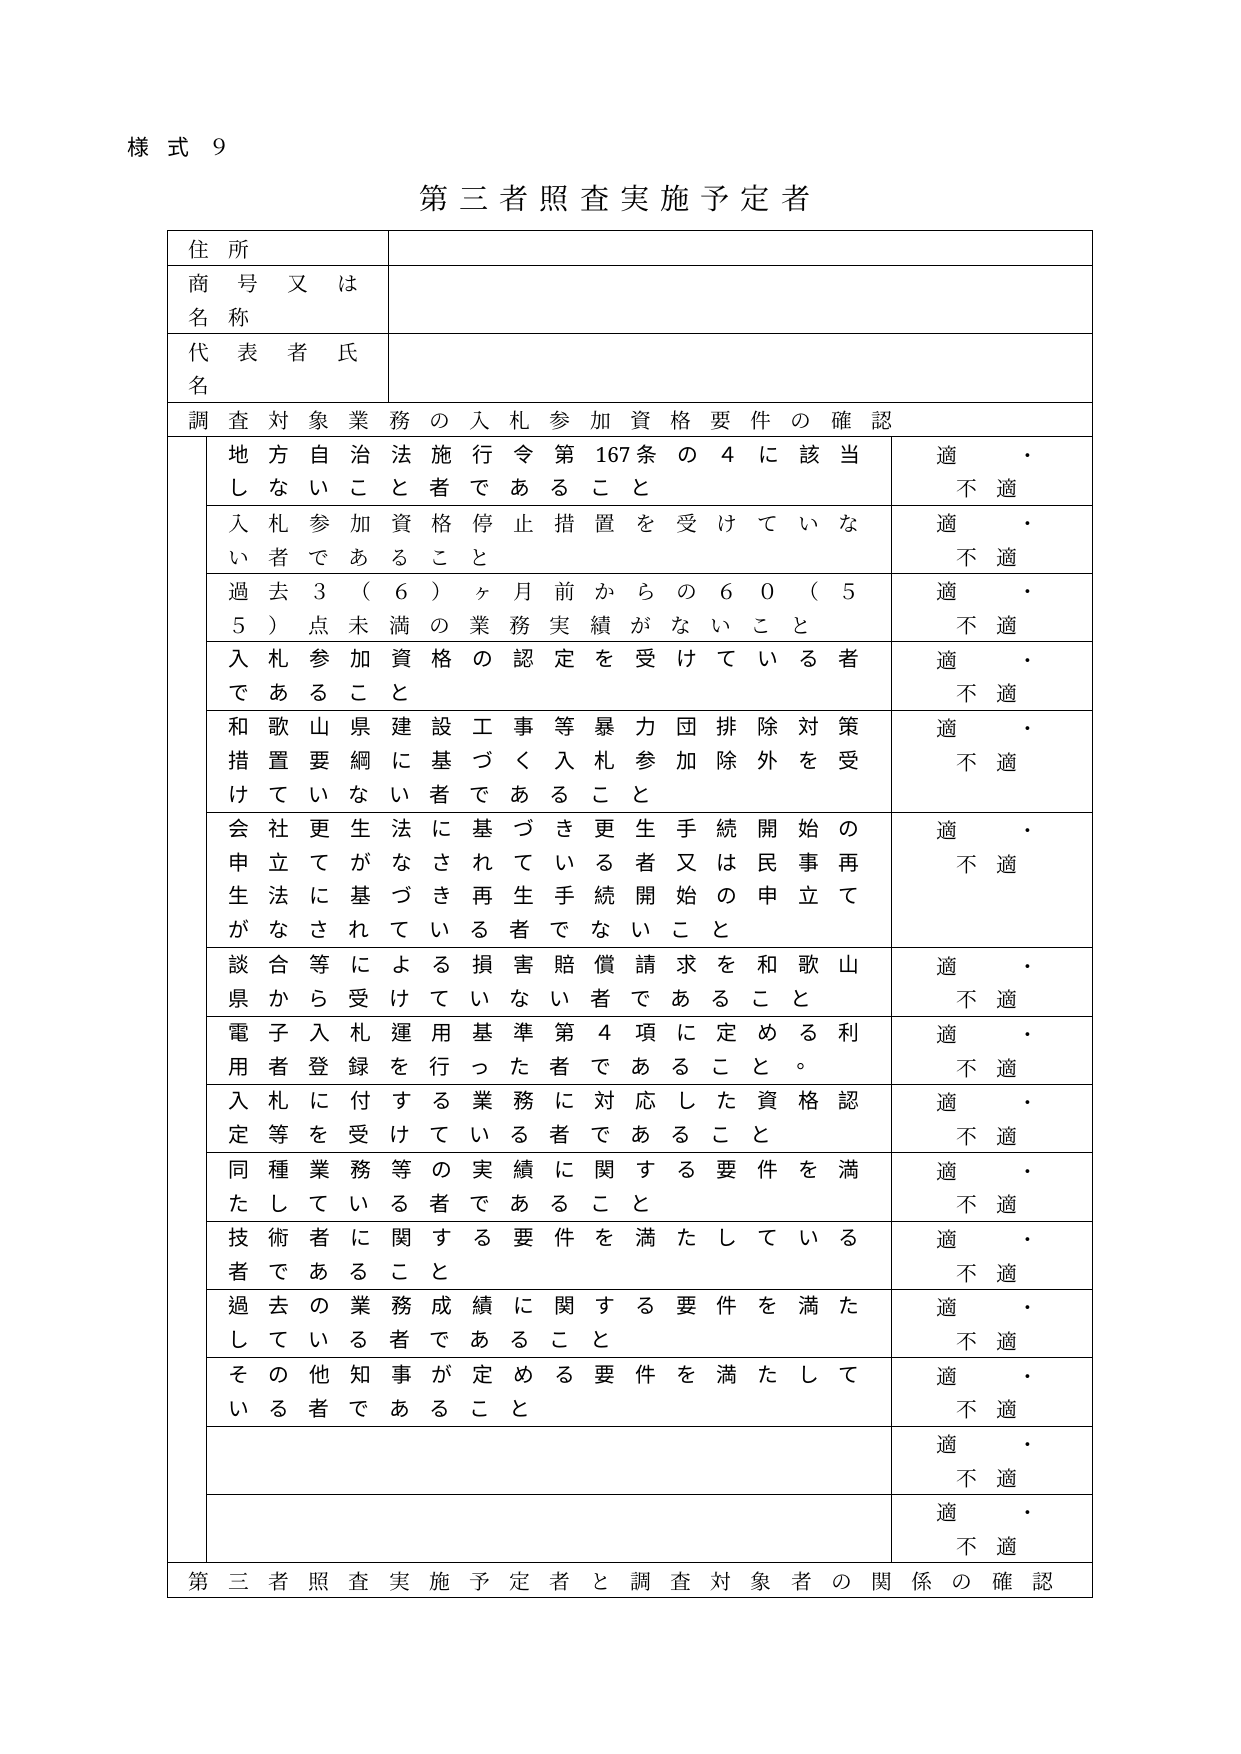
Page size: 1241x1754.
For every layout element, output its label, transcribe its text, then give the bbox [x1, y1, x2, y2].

table_cell 適 ・ 不適 [892, 1358, 1092, 1426]
table_cell 適 ・ 不適 [892, 813, 1092, 947]
table_cell 適 ・ 不適 [892, 1290, 1092, 1357]
table_cell 過去３（６）ヶ月前からの６０（５５）点未満の業務実績がないこと [207, 574, 891, 641]
table_cell 和歌山県建設工事等暴力団排除対策措置要綱に基づく入札参加除外を受けていない者であること [207, 711, 891, 812]
table_header [389, 231, 1092, 265]
table_cell 適 ・ 不適 [892, 1017, 1092, 1084]
table_cell [207, 1495, 891, 1562]
table_cell 過去の業務成績に関する要件を満たしている者であること [207, 1290, 891, 1357]
table_cell その他知事が定める要件を満たしている者であること [207, 1358, 891, 1426]
table_cell 適 ・ 不適 [892, 437, 1092, 504]
table_cell 技術者に関する要件を満たしている者であること [207, 1222, 891, 1289]
table_cell 第三者照査実施予定者と調査対象者の関係の確認 [168, 1563, 1092, 1597]
table_cell 入札参加資格停止措置を受けていない者であること [207, 506, 891, 573]
table_cell 電子入札運用基準第４項に定める利用者登録を行った者であること。 [207, 1017, 891, 1084]
table_cell 適 ・ 不適 [892, 948, 1092, 1016]
text 様式９ [127, 129, 1113, 163]
table_cell 商号又は名称 [168, 266, 388, 333]
table_cell 適 ・ 不適 [892, 1153, 1092, 1221]
table_cell [207, 1427, 891, 1494]
table_cell 適 ・ 不適 [892, 574, 1092, 641]
table_cell 談合等による損害賠償請求を和歌山県から受けていない者であること [207, 948, 891, 1016]
table_cell 入札に付する業務に対応した資格認定等を受けている者であること [207, 1085, 891, 1152]
table_cell [389, 266, 1092, 333]
table_cell [168, 437, 206, 1562]
table_cell 適 ・ 不適 [892, 1427, 1092, 1494]
text 第三者照査実施予定者 [127, 163, 1113, 230]
table_cell 入札参加資格の認定を受けている者であること [207, 642, 891, 709]
table_cell 適 ・ 不適 [892, 711, 1092, 812]
table_cell 適 ・ 不適 [892, 642, 1092, 709]
table_cell 地方自治法施行令第167条の４に該当しないこと者であること [207, 437, 891, 504]
table_cell 会社更生法に基づき更生手続開始の申立てがなされている者又は民事再生法に基づき再生手続開始の申立てがなされている者でないこと [207, 813, 891, 947]
table_cell 適 ・ 不適 [892, 1085, 1092, 1152]
table_cell 適 ・ 不適 [892, 1222, 1092, 1289]
table_cell 同種業務等の実績に関する要件を満たしている者であること [207, 1153, 891, 1221]
table_header 住所 [168, 231, 388, 265]
table_cell 代表者氏名 [168, 334, 388, 402]
table_cell 適 ・ 不適 [892, 1495, 1092, 1562]
table_cell 適 ・ 不適 [892, 506, 1092, 573]
table_cell [389, 334, 1092, 402]
table_cell 調査対象業務の入札参加資格要件の確認 [168, 403, 1092, 436]
